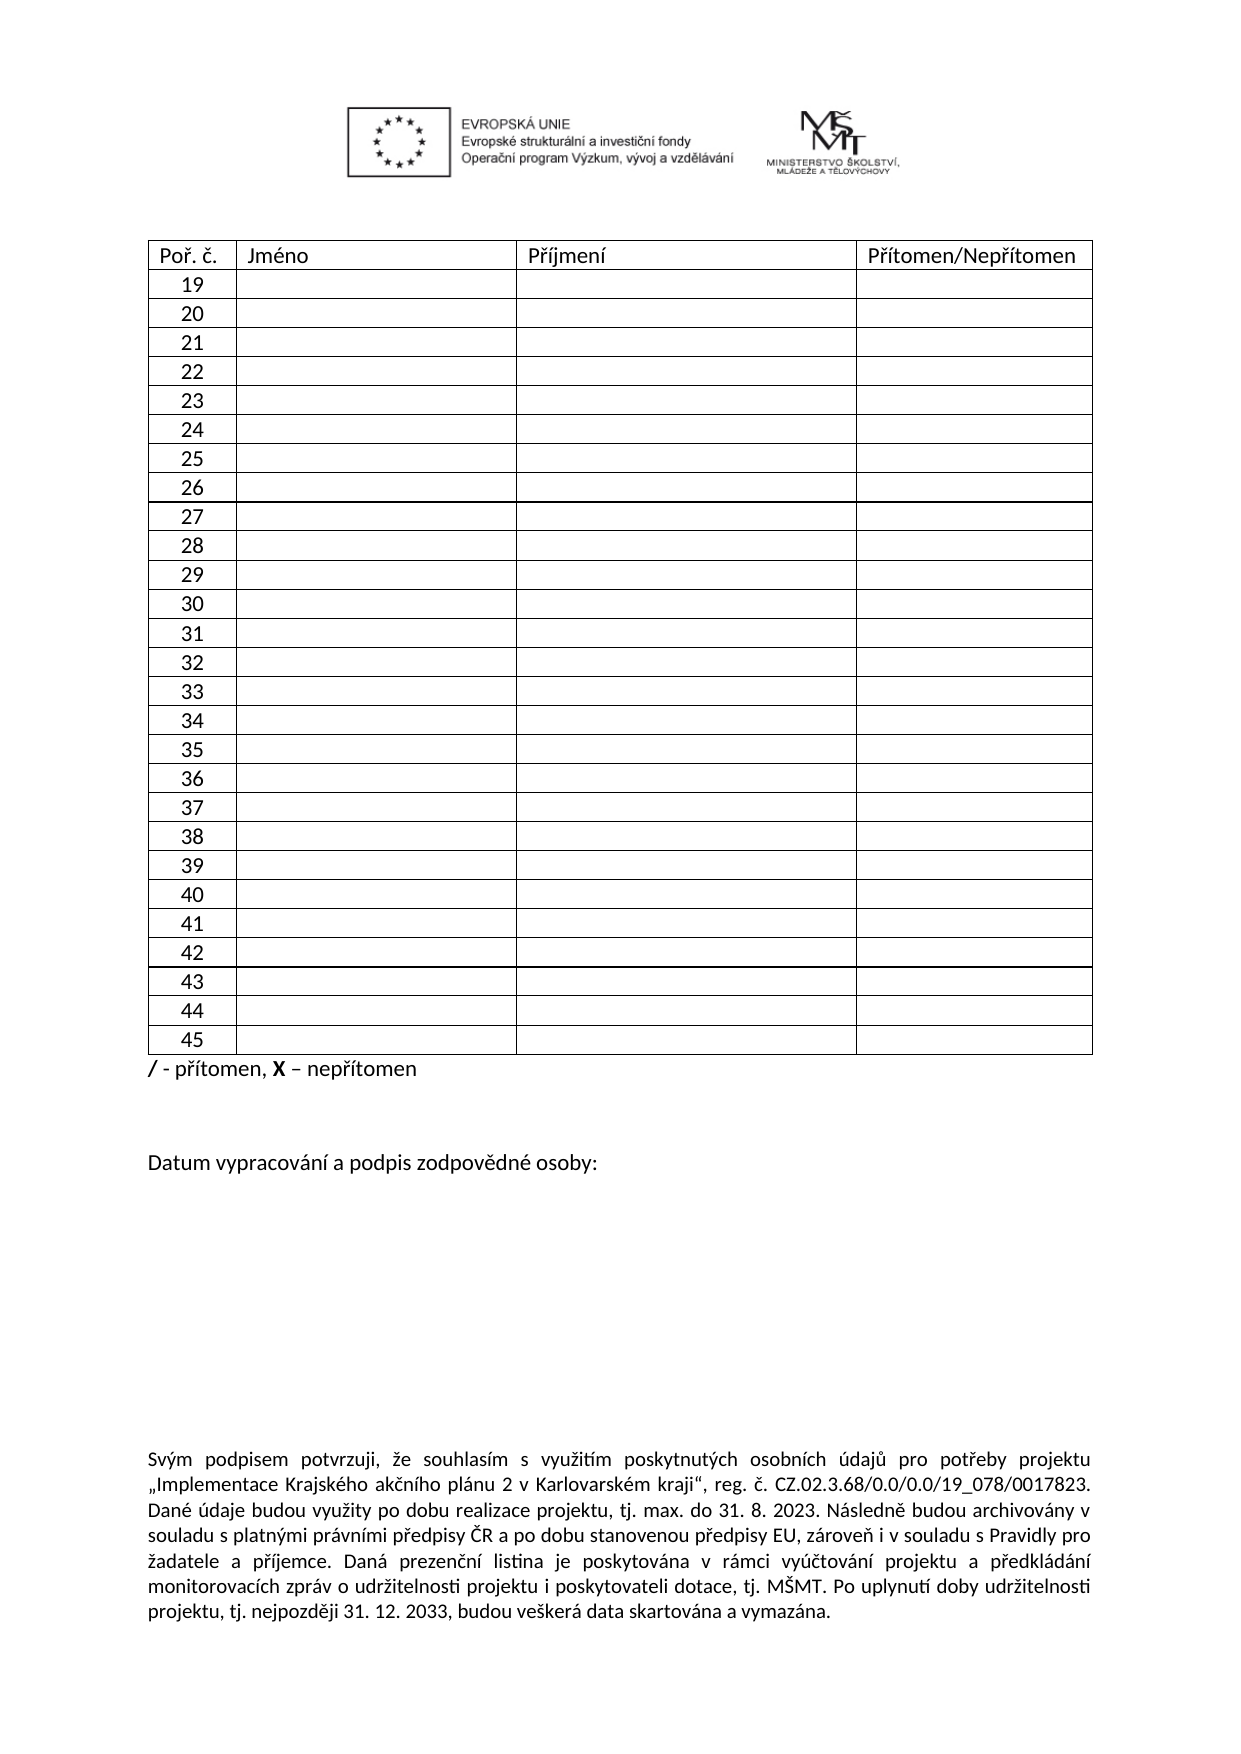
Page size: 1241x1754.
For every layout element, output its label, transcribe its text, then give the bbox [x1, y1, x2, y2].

table_cell 38 [149, 822, 236, 850]
table_cell [517, 531, 856, 559]
table_cell Jméno [237, 241, 516, 269]
table_cell [517, 473, 856, 501]
table_cell 36 [149, 764, 236, 792]
table_cell [517, 735, 856, 763]
table_cell 31 [149, 619, 236, 647]
table_cell Poř. č. [149, 241, 236, 269]
table_cell [517, 357, 856, 385]
table_cell [517, 764, 856, 792]
table_cell [857, 996, 1092, 1024]
table_cell 23 [149, 386, 236, 414]
table_cell [857, 1026, 1092, 1053]
table_cell [857, 764, 1092, 792]
table_cell Přítomen/Nepřítomen [857, 241, 1092, 269]
table_cell 28 [149, 531, 236, 559]
table_cell [857, 880, 1092, 908]
table_cell [237, 851, 516, 879]
table_cell [517, 299, 856, 327]
table_cell [237, 270, 516, 298]
table_cell 24 [149, 415, 236, 443]
table_cell [857, 851, 1092, 879]
table_cell [857, 270, 1092, 298]
table_cell [857, 590, 1092, 618]
table_cell [857, 619, 1092, 647]
table_cell [857, 677, 1092, 705]
table_cell 21 [149, 328, 236, 356]
table_cell [237, 299, 516, 327]
table_cell [237, 938, 516, 966]
table_cell [237, 386, 516, 414]
table_cell [857, 473, 1092, 501]
table_cell [237, 880, 516, 908]
table_cell 20 [149, 299, 236, 327]
table_cell [237, 561, 516, 588]
table_cell [857, 561, 1092, 588]
table_cell [857, 531, 1092, 559]
table_cell [517, 706, 856, 734]
table_cell [517, 270, 856, 298]
table_cell [857, 706, 1092, 734]
table_cell 34 [149, 706, 236, 734]
table_cell 42 [149, 938, 236, 966]
table_cell 26 [149, 473, 236, 501]
table_cell [517, 648, 856, 676]
table_cell Příjmení [517, 241, 856, 269]
table_cell [517, 938, 856, 966]
table_cell [517, 328, 856, 356]
table_cell [517, 677, 856, 705]
table_cell [517, 996, 856, 1024]
table_cell [237, 619, 516, 647]
table_cell [237, 735, 516, 763]
table_cell [237, 473, 516, 501]
table_cell 30 [149, 590, 236, 618]
table_cell [857, 822, 1092, 850]
table_cell [517, 444, 856, 472]
table_cell [517, 1026, 856, 1053]
table_cell [857, 415, 1092, 443]
table_cell [857, 444, 1092, 472]
text / - přítomen, X – nepřítomen [148, 1055, 1093, 1083]
table_cell [517, 503, 856, 530]
table_cell 44 [149, 996, 236, 1024]
table_cell [237, 503, 516, 530]
table_cell [857, 735, 1092, 763]
table_cell [517, 822, 856, 850]
table_cell [857, 648, 1092, 676]
table_cell [517, 386, 856, 414]
table_cell [857, 968, 1092, 995]
table_cell [237, 822, 516, 850]
table_cell 27 [149, 503, 236, 530]
table_cell [857, 357, 1092, 385]
table_cell 33 [149, 677, 236, 705]
table_cell [517, 968, 856, 995]
picture [310, 73, 930, 212]
table_cell [237, 531, 516, 559]
table_cell [237, 793, 516, 821]
table_cell [517, 880, 856, 908]
table_cell [517, 909, 856, 937]
table_cell 41 [149, 909, 236, 937]
table_cell 39 [149, 851, 236, 879]
table_cell [857, 328, 1092, 356]
table_cell [857, 793, 1092, 821]
text Datum vypracování a podpis zodpovědné osoby: [148, 1148, 1093, 1176]
table_cell [237, 648, 516, 676]
table_cell [237, 996, 516, 1024]
table_cell [857, 299, 1092, 327]
table_cell [517, 793, 856, 821]
table_cell [237, 706, 516, 734]
table_cell 45 [149, 1026, 236, 1053]
table_cell 32 [149, 648, 236, 676]
table_cell [857, 503, 1092, 530]
table_cell [857, 386, 1092, 414]
table_cell 40 [149, 880, 236, 908]
table_cell [237, 764, 516, 792]
table_cell [517, 415, 856, 443]
table_cell [237, 677, 516, 705]
table_cell 22 [149, 357, 236, 385]
table_cell [237, 357, 516, 385]
table_cell 35 [149, 735, 236, 763]
table_cell [237, 1026, 516, 1053]
table_cell [237, 968, 516, 995]
table_cell [237, 328, 516, 356]
table_cell [237, 590, 516, 618]
table_cell [517, 851, 856, 879]
table_cell [517, 590, 856, 618]
table_cell 29 [149, 561, 236, 588]
table_cell 43 [149, 968, 236, 995]
table_cell [237, 444, 516, 472]
table_cell [237, 415, 516, 443]
table_cell 25 [149, 444, 236, 472]
table_cell [857, 938, 1092, 966]
table_cell [237, 909, 516, 937]
table_cell 19 [149, 270, 236, 298]
table_cell [517, 561, 856, 588]
table_cell [517, 619, 856, 647]
table_cell 37 [149, 793, 236, 821]
table_cell [857, 909, 1092, 937]
